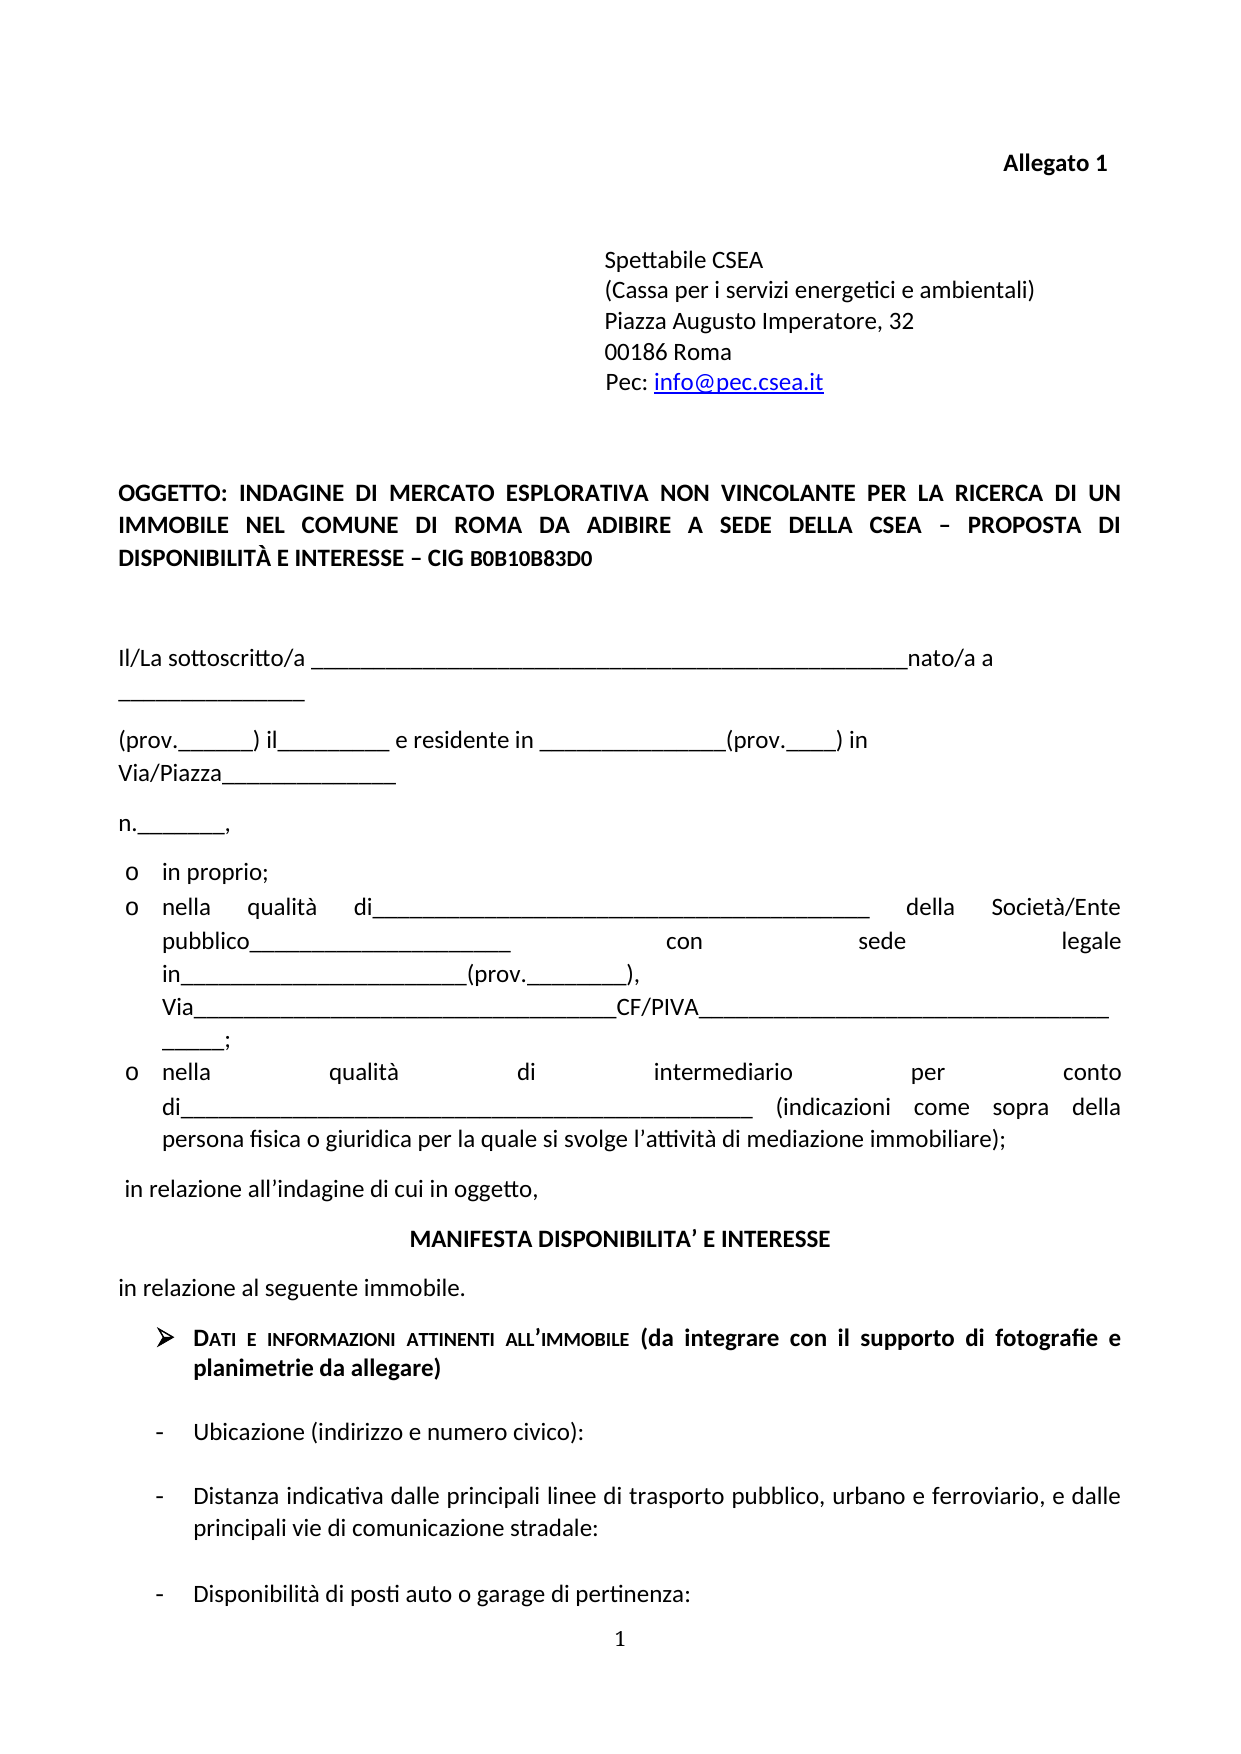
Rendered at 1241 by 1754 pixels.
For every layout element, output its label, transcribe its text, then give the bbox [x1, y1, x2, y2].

text n._______, [118, 807, 1122, 837]
text in relazione all’indagine di cui in oggetto, [124, 1173, 1122, 1204]
text 00186 Roma [118, 336, 1122, 366]
list Dati e informazioni attinenti all’immobile (da integrare con il supporto di fotografie e planimetrie da allegare) [156, 1322, 1122, 1383]
text (prov.______) il_________ e residente in _______________(prov.____) in Via/Piazza______________ [118, 724, 1122, 788]
text Il/La sottoscritto/a ________________________________________________nato/a a _______________ [118, 642, 1122, 705]
list Ubicazione (indirizzo e numero civico): [156, 1413, 1122, 1447]
text Pec: info@pec.csea.it [118, 366, 1122, 397]
text in relazione al seguente immobile. [118, 1272, 1122, 1303]
text OGGETTO: INDAGINE DI MERCATO ESPLORATIVA NON VINCOLANTE PER LA RICERCA DI UN IMMOBILE NEL COMUNE DI ROMA DA ADIBIRE A SEDE DELLA CSEA – PROPOSTA DI DISPONIBILITÀ E INTERESSE – CIG B0B10B83D0 [118, 477, 1122, 573]
list nella qualità di________________________________________ della Società/Ente pubblico_____________________ con sede legale in_______________________(prov.________), Via__________________________________CF/PIVA______________________________________; [124, 891, 1122, 1054]
list nella qualità di intermediario per conto di______________________________________________ (indicazioni come sopra della persona fisica o giuridica per la quale si svolge l’attività di mediazione immobiliare); [124, 1056, 1122, 1154]
text MANIFESTA DISPONIBILITA’ E INTERESSE [118, 1223, 1122, 1253]
list Distanza indicativa dalle principali linee di trasporto pubblico, urbano e ferroviario, e dalle principali vie di comunicazione stradale: [156, 1478, 1122, 1543]
list in proprio; [124, 856, 1122, 888]
text Allegato 1 [1003, 148, 1122, 178]
text (Cassa per i servizi energetici e ambientali) [118, 274, 1122, 305]
list Disponibilità di posti auto o garage di pertinenza: [156, 1576, 1122, 1609]
text Spettabile CSEA [118, 244, 1122, 274]
text Piazza Augusto Imperatore, 32 [118, 305, 1122, 336]
